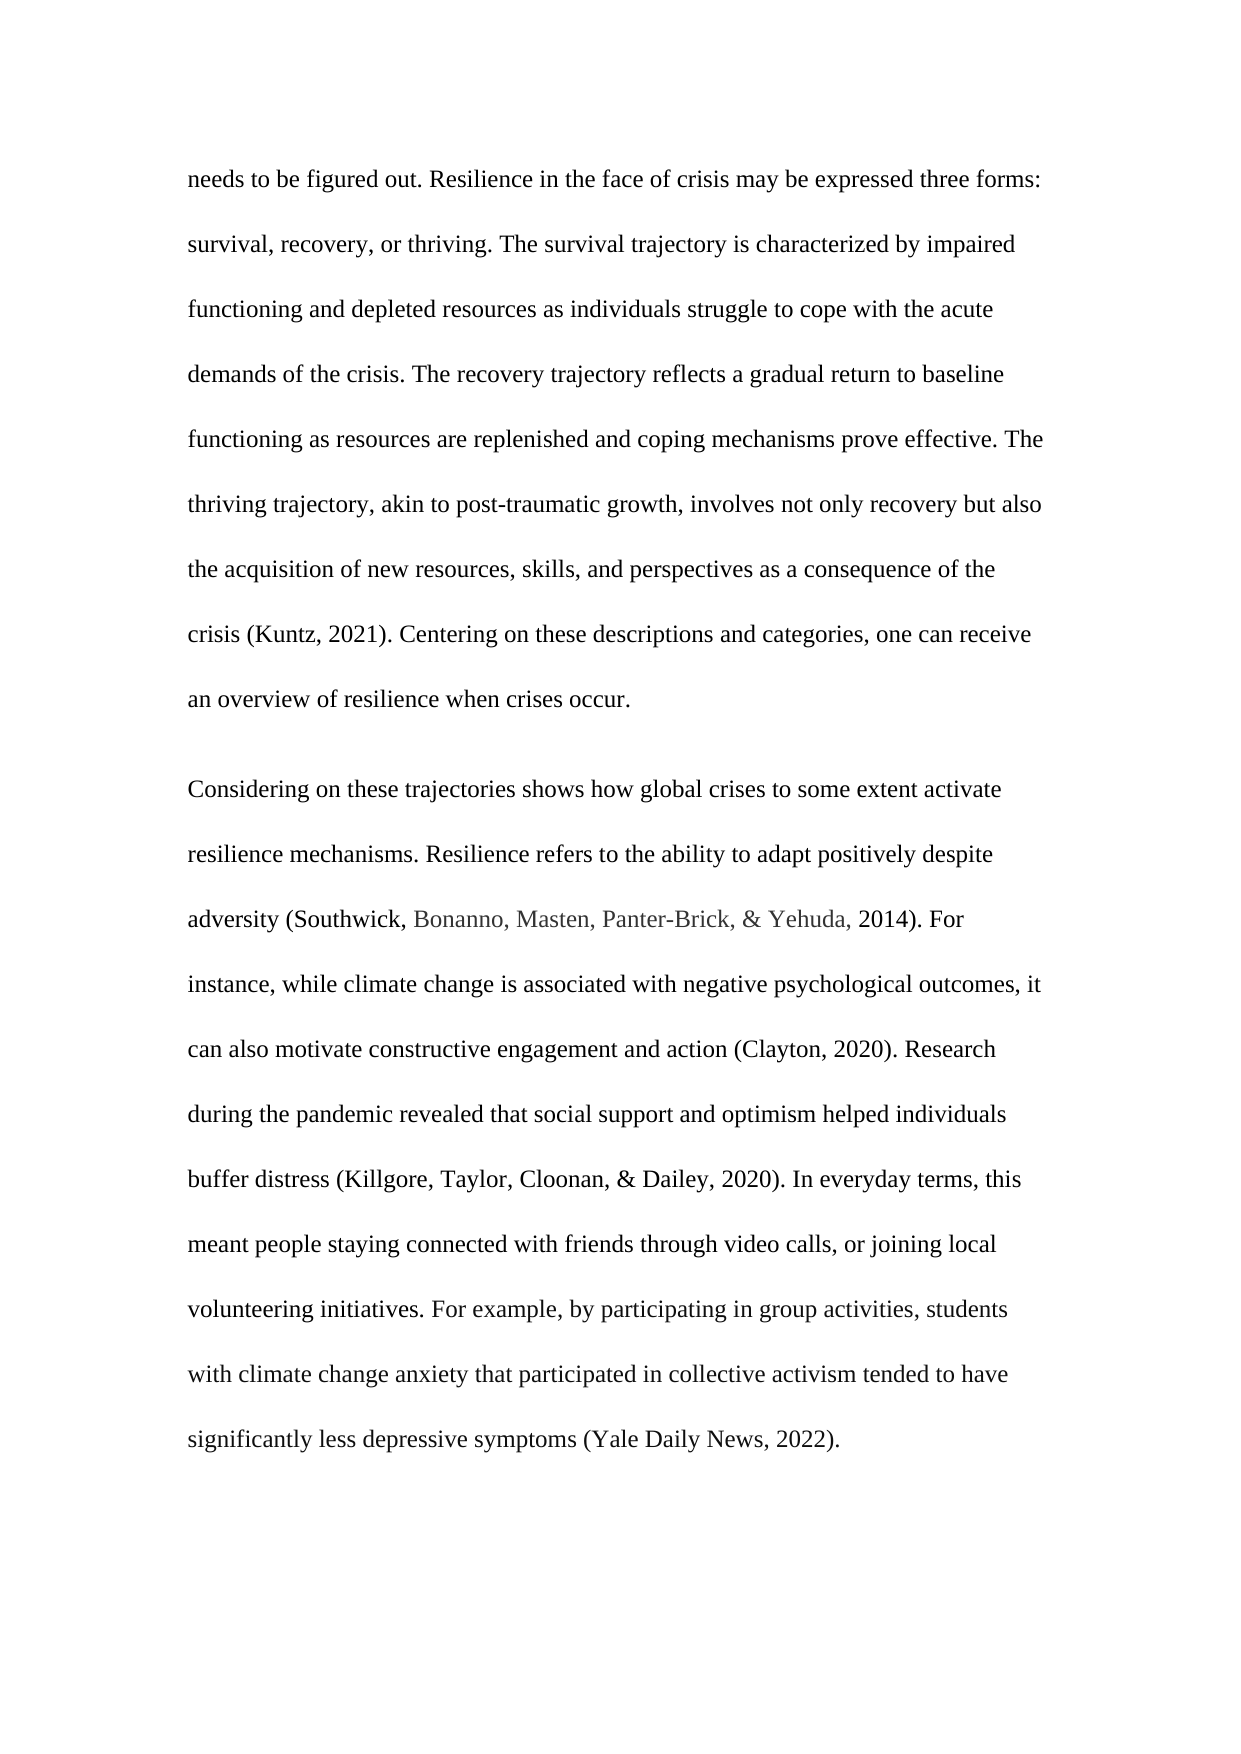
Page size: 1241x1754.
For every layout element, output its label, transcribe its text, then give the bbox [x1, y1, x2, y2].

text Considering on these trajectories shows how global crises to some extent activate resilience mechanisms. Resilience refers to the ability to adapt positively despite adversity (Southwick, Bonanno, Masten, Panter-Brick, & Yehuda, 2014). For instance, while climate change is associated with negative psychological outcomes, it can also motivate constructive engagement and action (Clayton, 2020). Research during the pandemic revealed that social support and optimism helped individuals buffer distress (Killgore, Taylor, Cloonan, & Dailey, 2020). In everyday terms, this meant people staying connected with friends through video calls, or joining local volunteering initiatives. For example, by participating in group activities, students with climate change anxiety that participated in collective activism tended to have significantly less depressive symptoms (Yale Daily News, 2022). [187, 772, 1053, 1455]
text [187, 162, 1053, 714]
